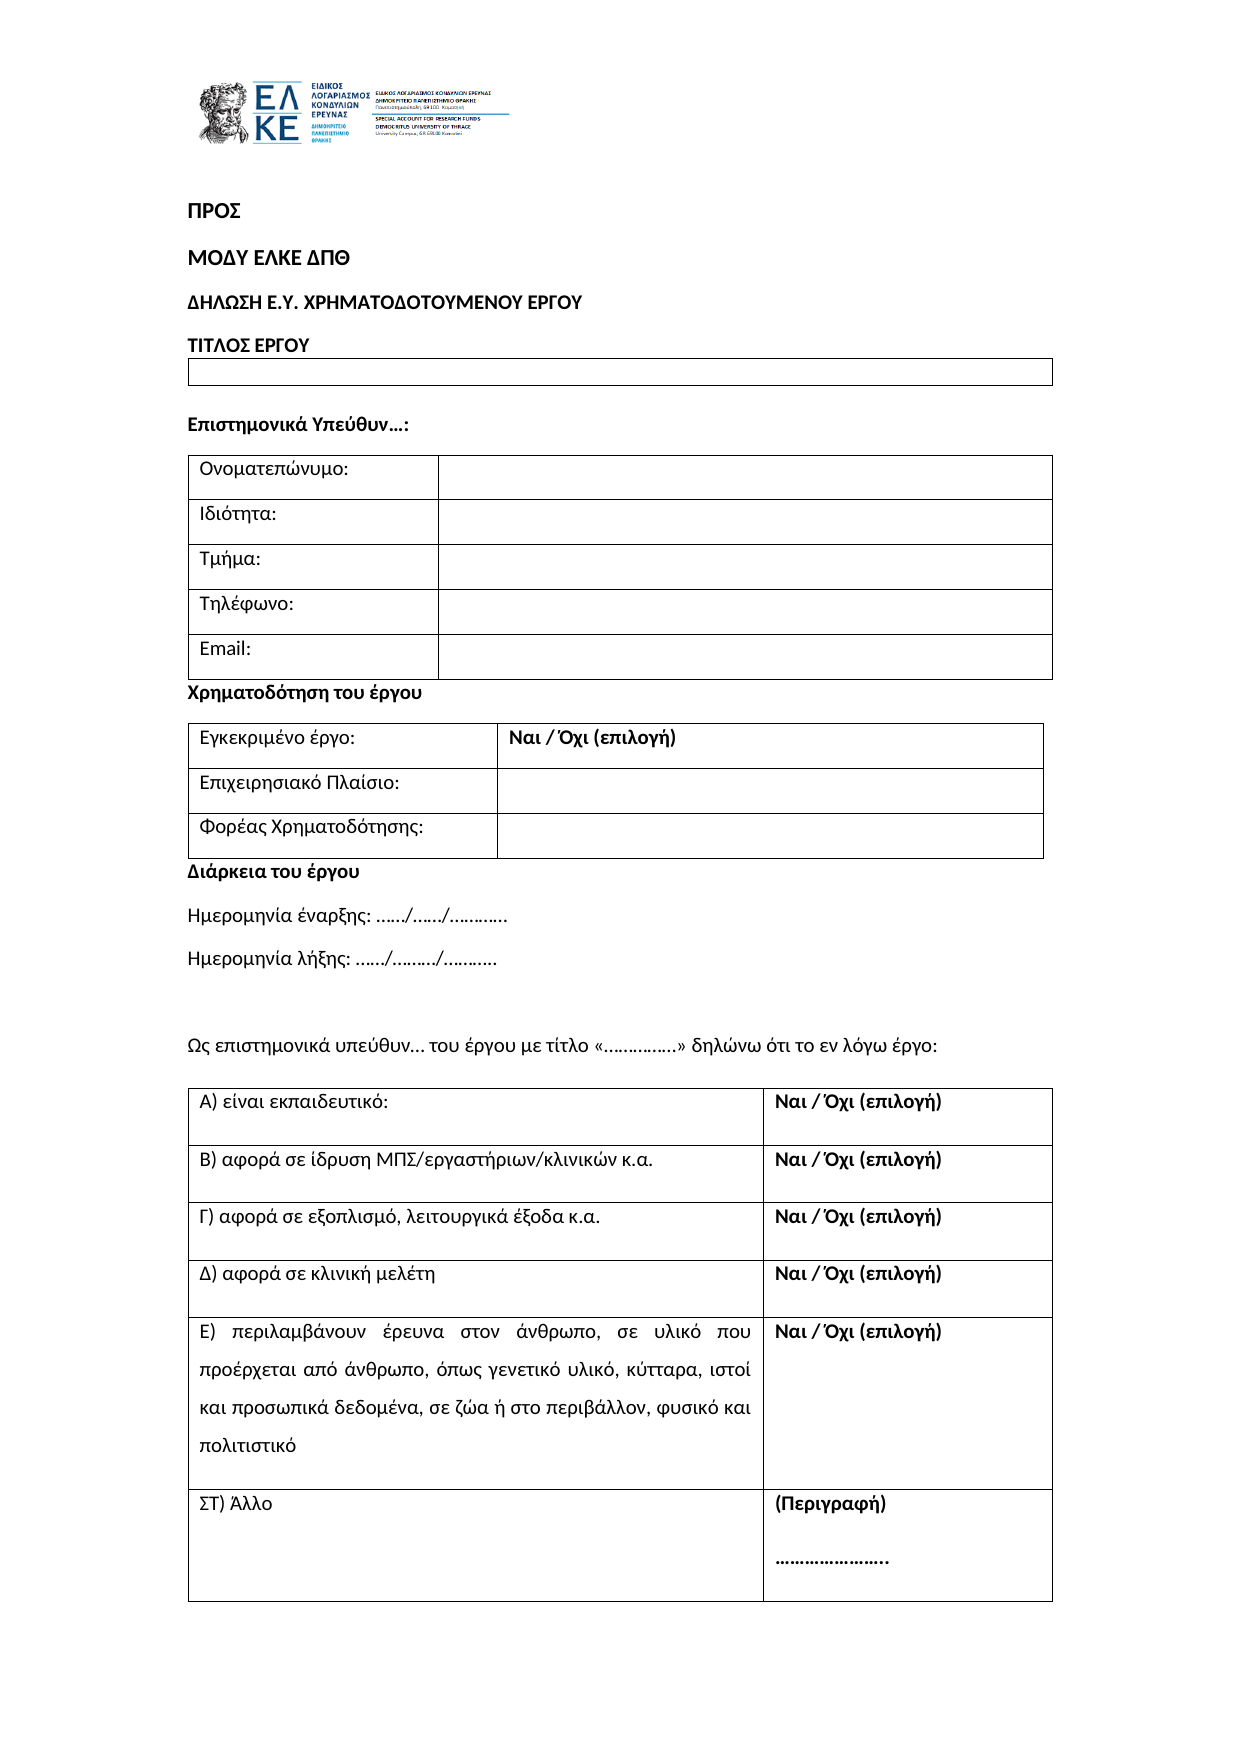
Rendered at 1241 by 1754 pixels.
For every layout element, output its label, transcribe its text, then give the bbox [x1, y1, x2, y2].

table_cell Ε) περιλαμβάνουν έρευνα στον άνθρωπο, σε υλικό που προέρχεται από άνθρωπο, όπως γενετικό υλικό, κύτταρα, ιστοί και προσωπικά δεδομένα, σε ζώα ή στο περιβάλλον, φυσικό και πολιτιστικό [189, 1318, 763, 1489]
text Ημερομηνία έναρξης: ……/……/………… [187, 902, 1053, 927]
text Ως επιστημονικά υπεύθυν… του έργου με τίτλο «……………» δηλώνω ότι το εν λόγω έργο: [187, 1033, 1053, 1058]
table_header Ναι / Όχι (επιλογή) [764, 1089, 1052, 1145]
table_header Α) είναι εκπαιδευτικό: [189, 1089, 763, 1145]
table_cell Β) αφορά σε ίδρυση ΜΠΣ/εργαστήριων/κλινικών κ.α. [189, 1146, 763, 1202]
text Ημερομηνία λήξης: ……/………/……….. [187, 946, 1053, 971]
table_cell Γ) αφορά σε εξοπλισμό, λειτουργικά έξοδα κ.α. [189, 1203, 763, 1259]
table_header [439, 456, 1052, 499]
table_cell Email: [189, 635, 438, 678]
table_cell ΣΤ) Άλλο [189, 1490, 763, 1601]
table_cell Ναι / Όχι (επιλογή) [764, 1146, 1052, 1202]
table_cell [498, 814, 1043, 857]
table_cell (Περιγραφή) ………………….. [764, 1490, 1052, 1601]
text Χρηματοδότηση του έργου [187, 680, 1053, 705]
table_cell [439, 635, 1052, 678]
table_cell Επιχειρησιακό Πλαίσιο: [189, 769, 497, 813]
text ΜΟΔΥ ΕΛΚΕ ΔΠΘ [187, 243, 1053, 271]
table_cell [439, 590, 1052, 634]
table_header Ναι / Όχι (επιλογή) [498, 724, 1043, 768]
table_header Εγκεκριμένο έργο: [189, 724, 497, 768]
table_cell Δ) αφορά σε κλινική μελέτη [189, 1261, 763, 1317]
picture [187, 73, 510, 150]
table_cell [498, 769, 1043, 813]
table_cell Τηλέφωνο: [189, 590, 438, 634]
table_cell Τμήμα: [189, 545, 438, 589]
table_cell [439, 545, 1052, 589]
text Επιστημονικά Υπεύθυν…: [187, 411, 1053, 436]
table_header Ονοματεπώνυμο: [189, 456, 438, 499]
text ΔΗΛΩΣΗ Ε.Υ. ΧΡΗΜΑΤΟΔΟΤΟΥΜΕΝΟΥ ΕΡΓΟΥ [187, 289, 1053, 314]
table_cell Ναι / Όχι (επιλογή) [764, 1318, 1052, 1489]
text Διάρκεια του έργου [187, 858, 1053, 884]
table_cell Ιδιότητα: [189, 500, 438, 544]
text ΠΡΟΣ [187, 196, 1053, 224]
text ΤΙΤΛΟΣ ΕΡΓΟΥ [187, 333, 1053, 358]
table_cell [439, 500, 1052, 544]
table_header [189, 359, 1052, 384]
table_cell Ναι / Όχι (επιλογή) [764, 1203, 1052, 1259]
table_cell Ναι / Όχι (επιλογή) [764, 1261, 1052, 1317]
table_cell Φορέας Χρηματοδότησης: [189, 814, 497, 857]
